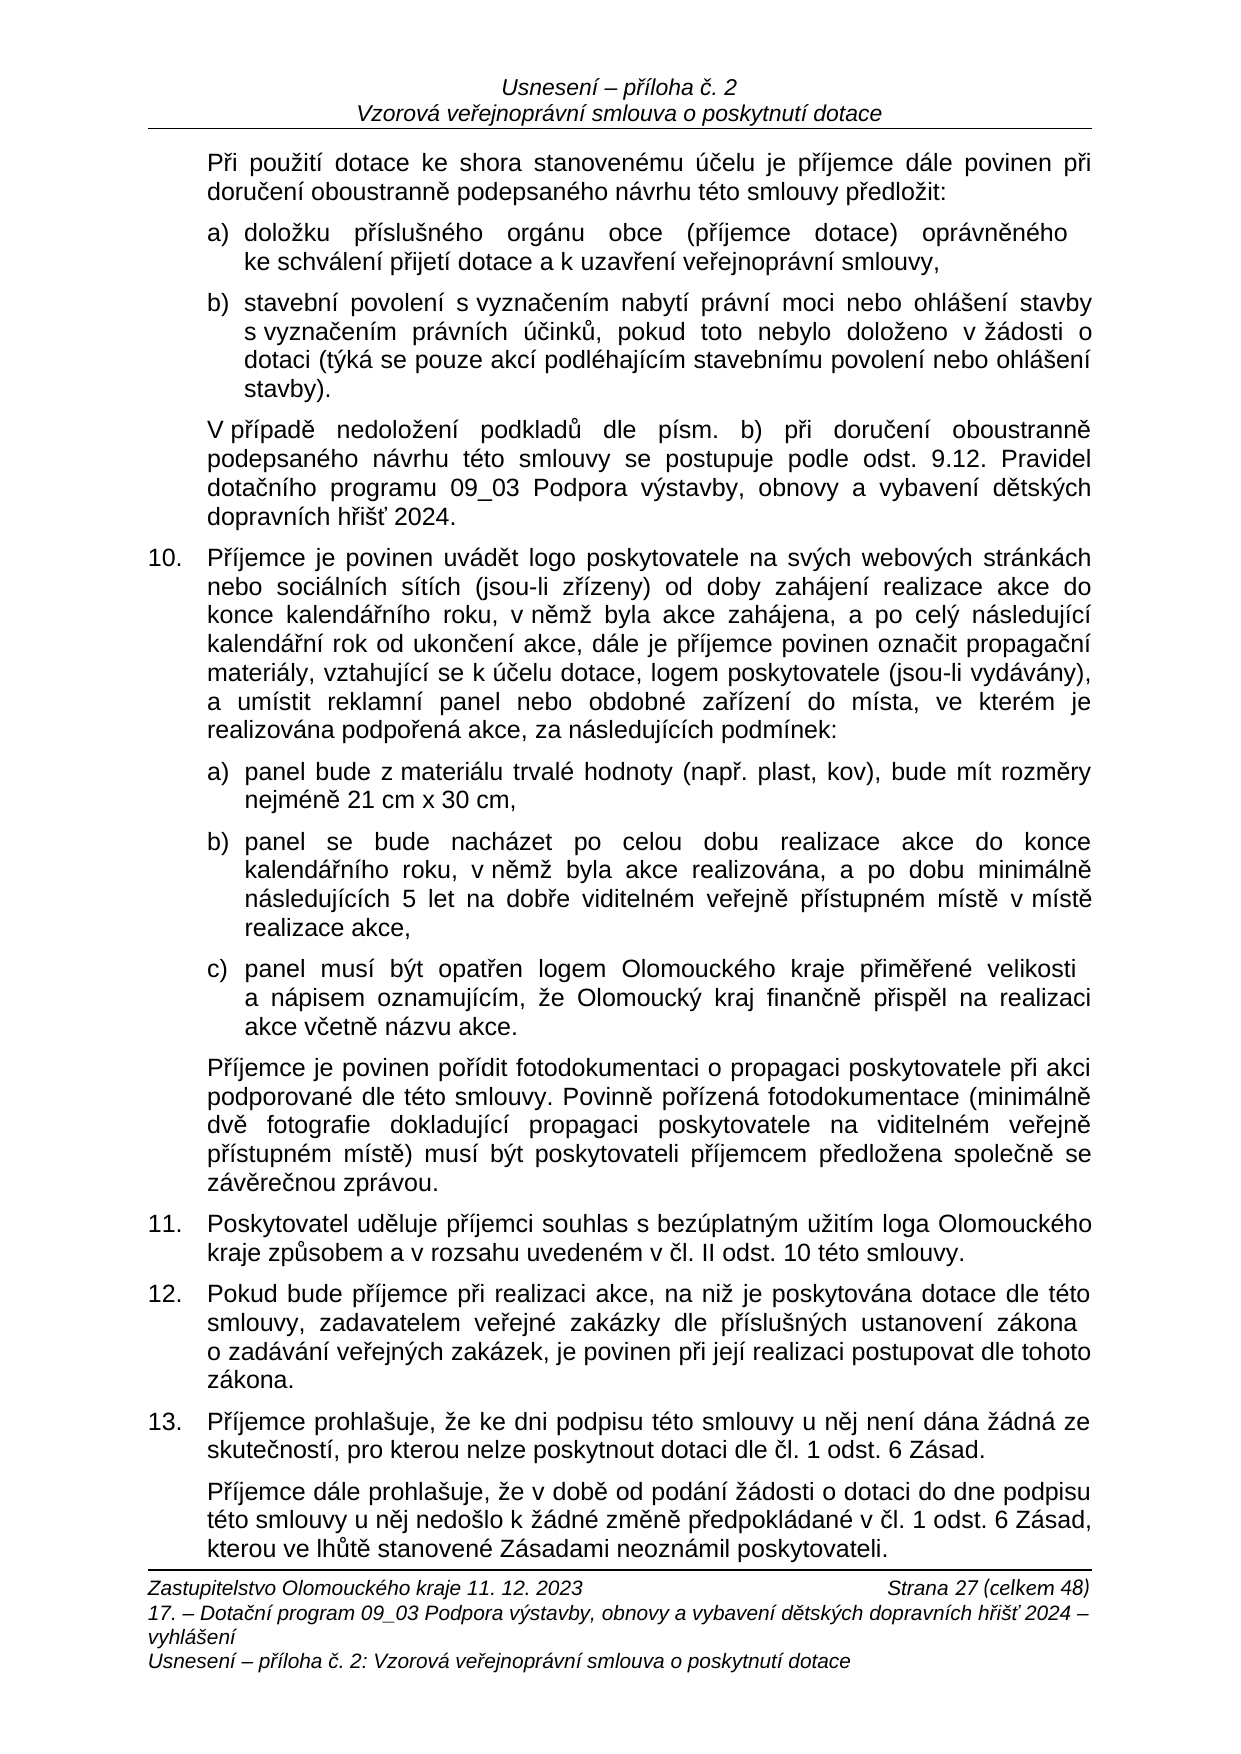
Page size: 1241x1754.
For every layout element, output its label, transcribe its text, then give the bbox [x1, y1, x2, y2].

list panel se bude nacházet po celou dobu realizace akce do konce kalendářního roku, v němž byla akce realizována, a po dobu minimálně následujících 5 let na dobře viditelném veřejně přístupném místě v místě realizace akce, [207, 826, 1092, 941]
list panel musí být opatřen logem Olomouckého kraje přiměřené velikosti a nápisem oznamujícím, že Olomoucký kraj finančně přispěl na realizaci akce včetně názvu akce. [207, 954, 1092, 1040]
list Příjemce je povinen uvádět logo poskytovatele na svých webových stránkách nebo sociálních sítích (jsou-li zřízeny) od doby zahájení realizace akce do konce kalendářního roku, v němž byla akce zahájena, a po celý následující kalendářní rok od ukončení akce, dále je příjemce povinen označit propagační materiály, vztahující se k účelu dotace, logem poskytovatele (jsou-li vydávány), a umístit reklamní panel nebo obdobné zařízení do místa, ve kterém je realizována podpořená akce, za následujících podmínek: [148, 543, 1092, 744]
text V případě nedoložení podkladů dle písm. b) při doručení oboustranně podepsaného návrhu této smlouvy se postupuje podle odst. 9.12. Pravidel dotačního programu 09_03 Podpora výstavby, obnovy a vybavení dětských dopravních hřišť 2024. [207, 415, 1092, 530]
list stavební povolení s vyznačením nabytí právní moci nebo ohlášení stavby s vyznačením právních účinků, pokud toto nebylo doloženo v žádosti o dotaci (týká se pouze akcí podléhajícím stavebnímu povolení nebo ohlášení stavby). [207, 288, 1092, 403]
text Při použití dotace ke shora stanovenému účelu je příjemce dále povinen při doručení oboustranně podepsaného návrhu této smlouvy předložit: [207, 148, 1092, 205]
list Příjemce prohlašuje, že ke dni podpisu této smlouvy u něj není dána žádná ze skutečností, pro kterou nelze poskytnout dotaci dle čl. 1 odst. 6 Zásad. [148, 1406, 1092, 1464]
list Poskytovatel uděluje příjemci souhlas s bezúplatným užitím loga Olomouckého kraje způsobem a v rozsahu uvedeném v čl. II odst. 10 této smlouvy. [148, 1209, 1092, 1266]
list doložku příslušného orgánu obce (příjemce dotace) oprávněného ke schválení přijetí dotace a k uzavření veřejnoprávní smlouvy, [207, 218, 1092, 275]
text Příjemce je povinen pořídit fotodokumentaci o propagaci poskytovatele při akci podporované dle této smlouvy. Povinně pořízená fotodokumentace (minimálně dvě fotografie dokladující propagaci poskytovatele na viditelném veřejně přístupném místě) musí být poskytovateli příjemcem předložena společně se závěrečnou zprávou. [207, 1053, 1092, 1196]
list panel bude z materiálu trvalé hodnoty (např. plast, kov), bude mít rozměry nejméně 21 cm x 30 cm, [207, 756, 1092, 814]
list Pokud bude příjemce při realizaci akce, na niž je poskytována dotace dle této smlouvy, zadavatelem veřejné zakázky dle příslušných ustanovení zákona o zadávání veřejných zakázek, je povinen při její realizaci postupovat dle tohoto zákona. [148, 1279, 1092, 1394]
text Příjemce dále prohlašuje, že v době od podání žádosti o dotaci do dne podpisu této smlouvy u něj nedošlo k žádné změně předpokládané v čl. 1 odst. 6 Zásad, kterou ve lhůtě stanovené Zásadami neoznámil poskytovateli. [207, 1476, 1092, 1563]
